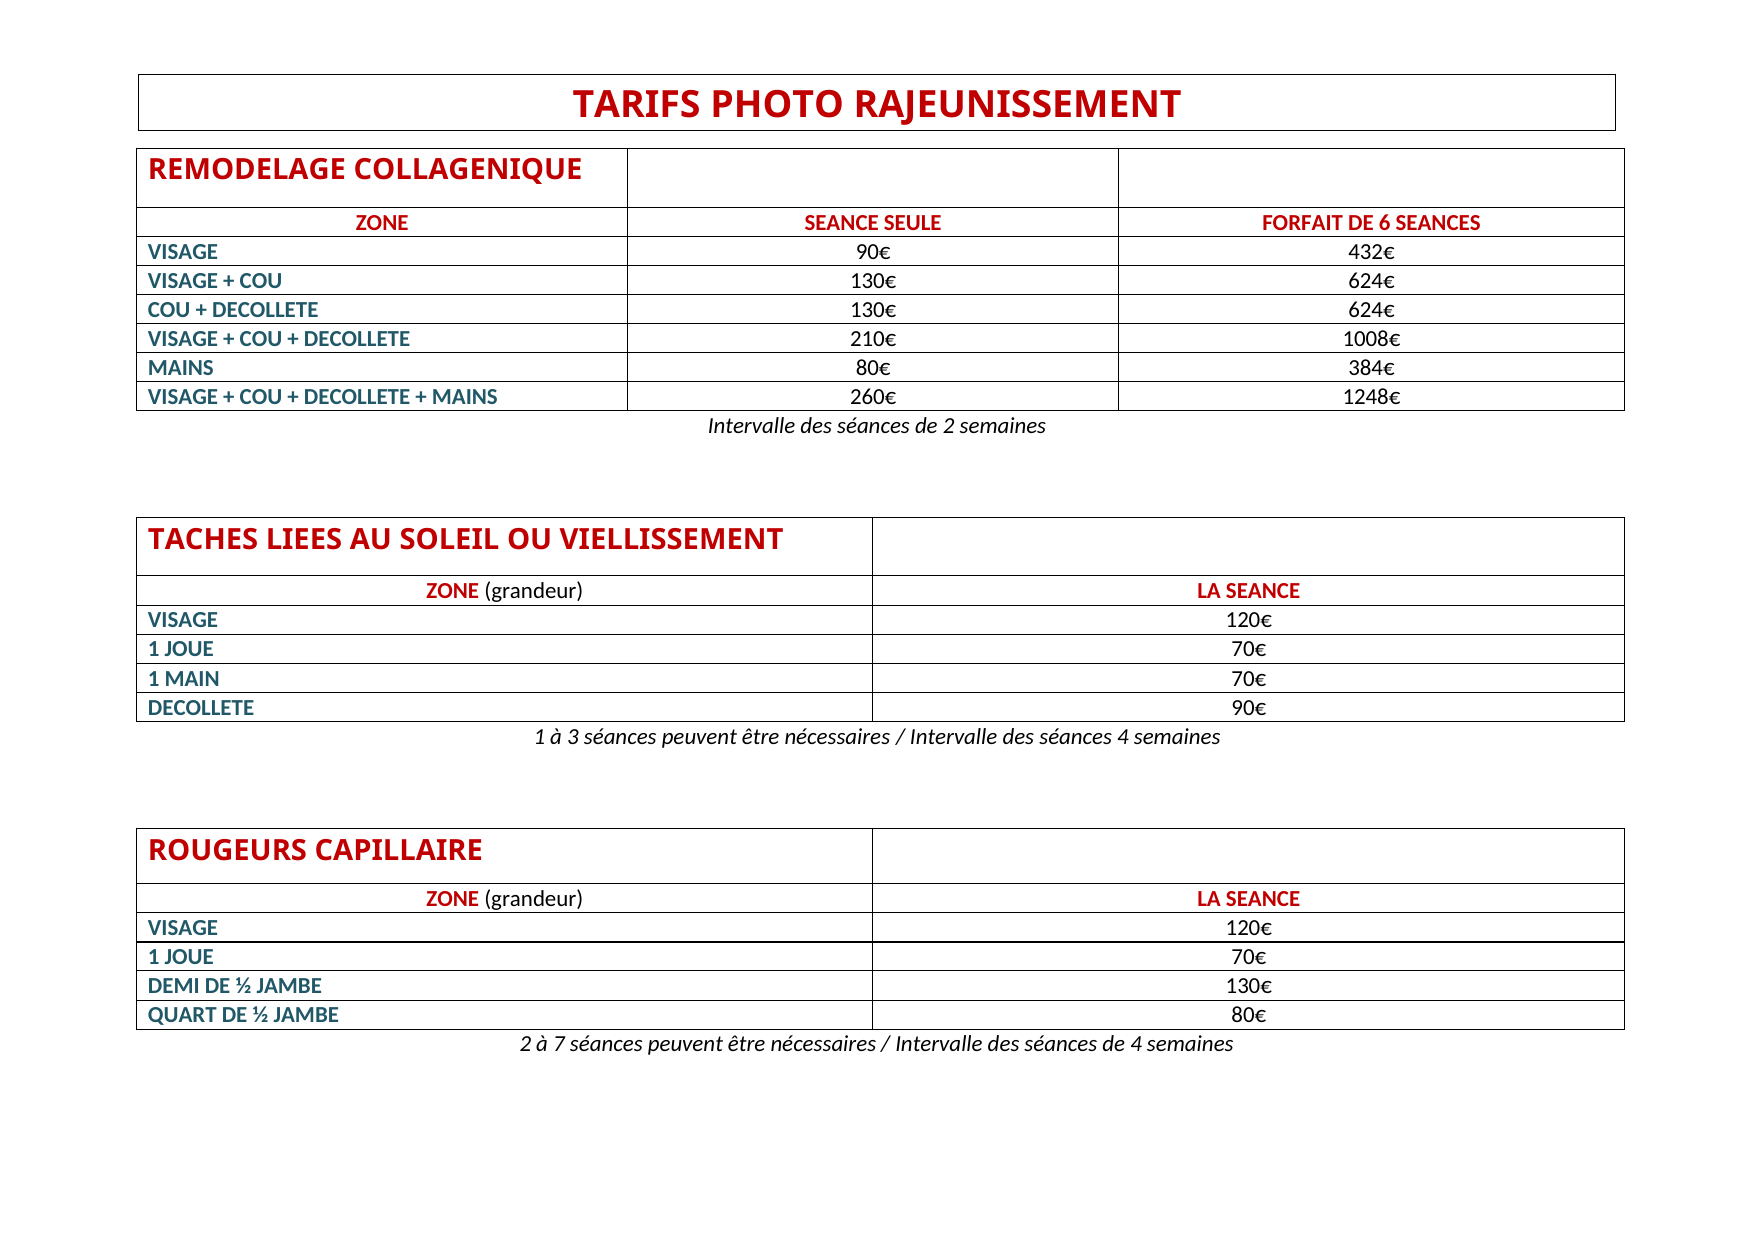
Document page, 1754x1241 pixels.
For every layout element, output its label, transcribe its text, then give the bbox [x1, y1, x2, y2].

text 2 à 7 séances peuvent être nécessaires / Intervalle des séances de 4 semaines [148, 1030, 1606, 1058]
table_header [1119, 149, 1624, 207]
table_cell VISAGE + COU + DECOLLETE + MAINS [137, 382, 627, 410]
table_cell LA SEANCE [873, 884, 1624, 912]
table_cell VISAGE [137, 606, 872, 633]
table_header REMODELAGE COLLAGENIQUE [137, 149, 627, 207]
table_cell 120€ [873, 606, 1624, 633]
table_cell VISAGE [137, 237, 627, 265]
table_cell 1008€ [1119, 324, 1624, 352]
table_cell 90€ [873, 693, 1624, 721]
table_cell 80€ [873, 1001, 1624, 1028]
table_cell ZONE (grandeur) [137, 884, 872, 912]
table_cell 130€ [873, 971, 1624, 999]
table_cell 80€ [628, 353, 1118, 381]
text 1 à 3 séances peuvent être nécessaires / Intervalle des séances 4 semaines [148, 722, 1606, 750]
table_header [873, 829, 1624, 883]
table_cell 1 JOUE [137, 943, 872, 970]
table_cell 70€ [873, 635, 1624, 663]
text Intervalle des séances de 2 semaines [148, 411, 1606, 439]
table_cell 70€ [873, 664, 1624, 692]
table_cell 624€ [1119, 266, 1624, 294]
table_cell 384€ [1119, 353, 1624, 381]
table_cell LA SEANCE [873, 576, 1624, 604]
table_cell 90€ [628, 237, 1118, 265]
table_cell DEMI DE ½ JAMBE [137, 971, 872, 999]
table_header TACHES LIEES AU SOLEIL OU VIELLISSEMENT [137, 518, 872, 575]
table_header ROUGEURS CAPILLAIRE [137, 829, 872, 883]
table_cell 624€ [1119, 295, 1624, 323]
table_cell 1 MAIN [137, 664, 872, 692]
table_cell 130€ [628, 266, 1118, 294]
table_cell ZONE (grandeur) [137, 576, 872, 604]
table_cell SEANCE SEULE [628, 208, 1118, 236]
table_cell 120€ [873, 913, 1624, 941]
table_cell COU + DECOLLETE [137, 295, 627, 323]
table_cell 1248€ [1119, 382, 1624, 410]
table_cell DECOLLETE [137, 693, 872, 721]
table_header [873, 518, 1624, 575]
table_cell VISAGE [137, 913, 872, 941]
table_cell 1 JOUE [137, 635, 872, 663]
table_cell QUART DE ½ JAMBE [137, 1001, 872, 1028]
table_header [628, 149, 1118, 207]
table_cell MAINS [137, 353, 627, 381]
table_cell VISAGE + COU [137, 266, 627, 294]
table_cell ZONE [137, 208, 627, 236]
table_cell 210€ [628, 324, 1118, 352]
table_cell FORFAIT DE 6 SEANCES [1119, 208, 1624, 236]
table_cell 130€ [628, 295, 1118, 323]
table_cell 260€ [628, 382, 1118, 410]
table_cell VISAGE + COU + DECOLLETE [137, 324, 627, 352]
table_cell 432€ [1119, 237, 1624, 265]
table_cell 70€ [873, 943, 1624, 970]
